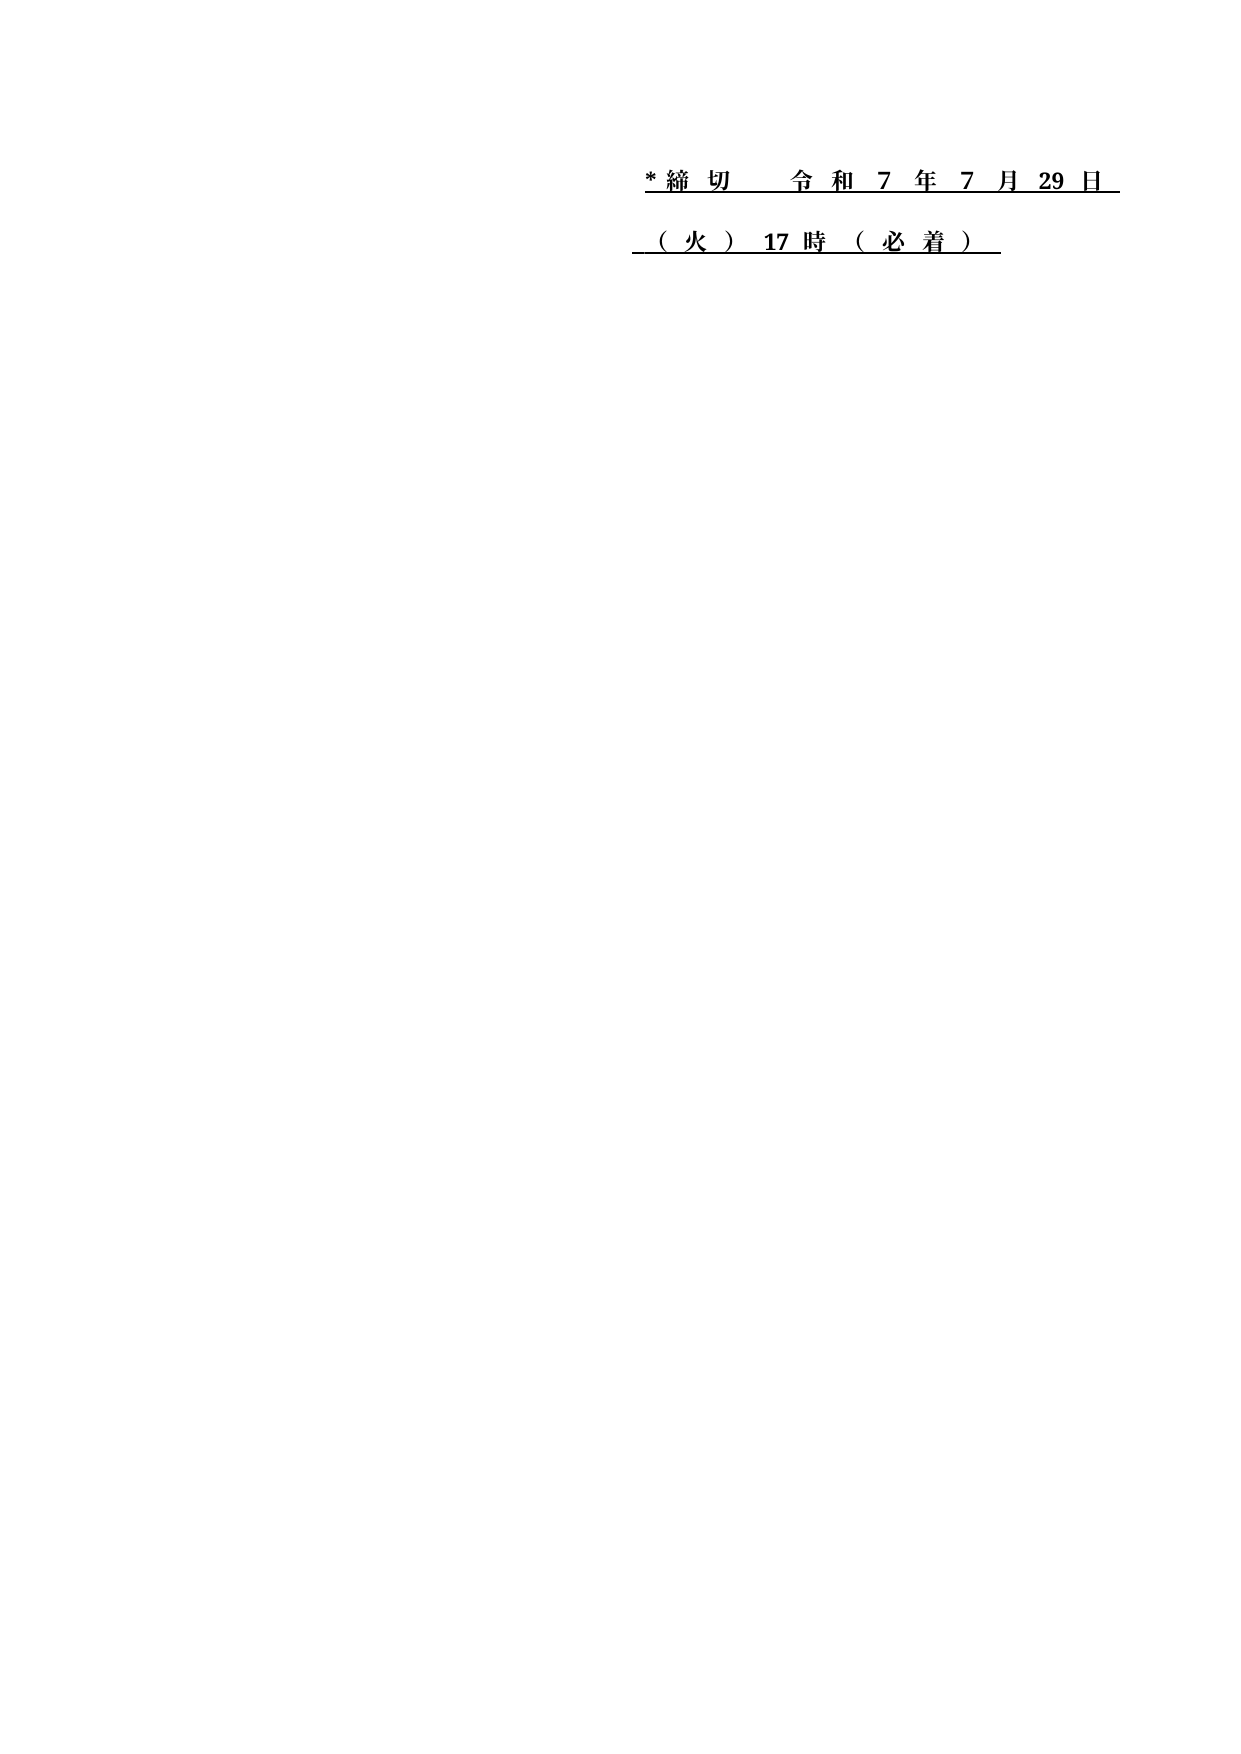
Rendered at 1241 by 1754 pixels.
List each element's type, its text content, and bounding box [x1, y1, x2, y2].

text *締切 令和７年７月29日（火）17時（必着） [632, 149, 1120, 271]
